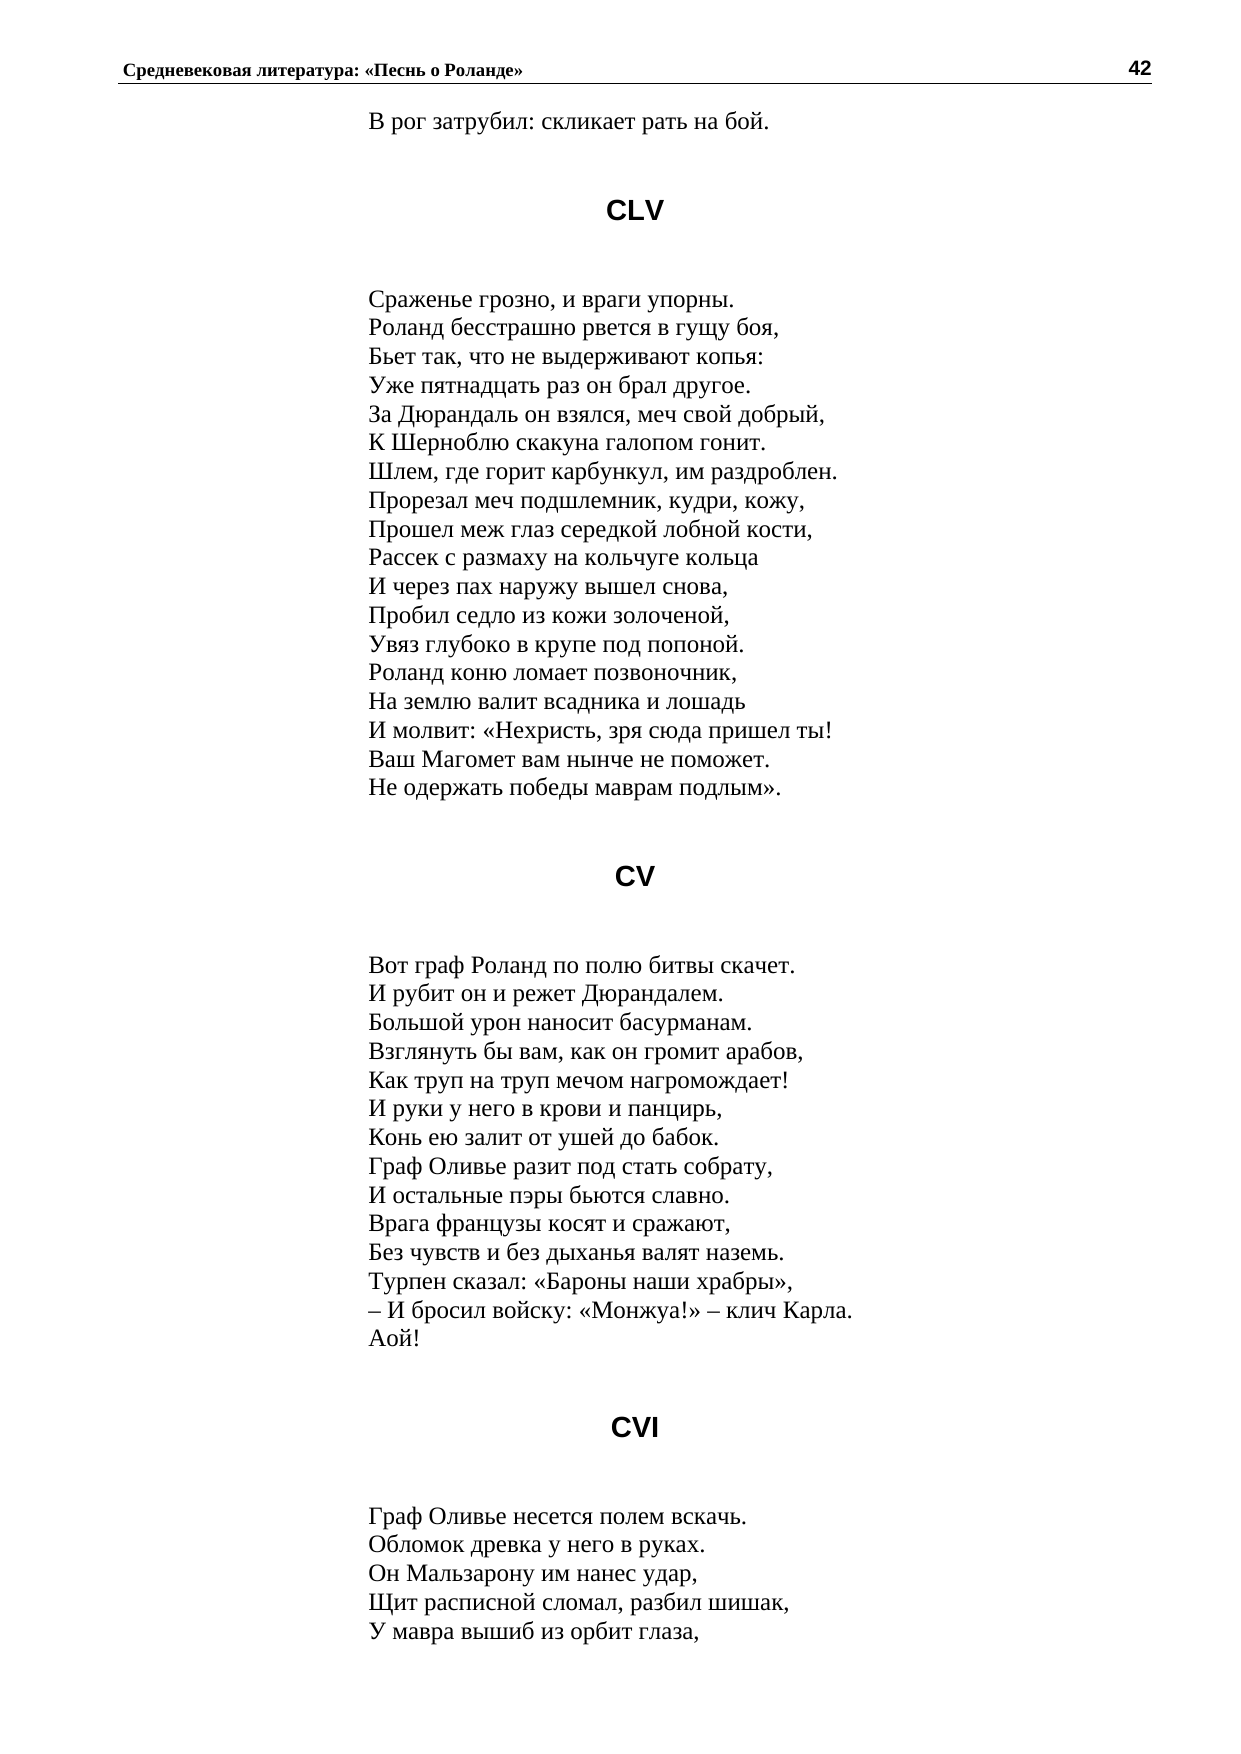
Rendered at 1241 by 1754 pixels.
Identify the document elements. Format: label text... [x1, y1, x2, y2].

text Увяз глубоко в крупе под попоной. [326, 629, 1089, 657]
text У мавра вышиб из орбит глаза, [326, 1616, 1089, 1644]
subtitle CV [118, 859, 1152, 892]
text Роланд коню ломает позвоночник, [326, 657, 1089, 686]
text Вот граф Роланд по полю битвы скачет. [326, 950, 1089, 978]
text Прорезал меч подшлемник, кудри, кожу, [326, 485, 1089, 514]
text Конь ею залит от ушей до бабок. [326, 1122, 1089, 1151]
text Турпен сказал: «Бароны наши храбры», [326, 1266, 1089, 1295]
text И через пах наружу вышел снова, [326, 571, 1089, 600]
text И остальные пэры бьются славно. [326, 1180, 1089, 1208]
text И молвит: «Нехристь, зря сюда пришел ты! [326, 715, 1089, 744]
text Уже пятнадцать раз он брал другое. [326, 370, 1089, 399]
text Рассек с размаху на кольчуге кольца [326, 542, 1089, 571]
text Бьет так, что не выдерживают копья: [326, 341, 1089, 370]
text – И бросил войску: «Монжуа!» – клич Карла. [326, 1295, 1089, 1323]
text Прошел меж глаз середкой лобной кости, [326, 514, 1089, 542]
text За Дюрандаль он взялся, меч свой добрый, [326, 399, 1089, 427]
text Аой! [326, 1323, 1089, 1352]
text В рог затрубил: скликает рать на бой. [326, 106, 1089, 135]
text И рубит он и режет Дюрандалем. [326, 978, 1089, 1007]
text Шлем, где горит карбункул, им раздроблен. [326, 456, 1089, 485]
text На землю валит всадника и лошадь [326, 686, 1089, 715]
text Взглянуть бы вам, как он громит арабов, [326, 1036, 1089, 1065]
text И руки у него в крови и панцирь, [326, 1093, 1089, 1122]
text Как труп на труп мечом нагромождает! [326, 1065, 1089, 1093]
text Ваш Магомет вам нынче не поможет. [326, 744, 1089, 772]
text Большой урон наносит басурманам. [326, 1007, 1089, 1036]
text Роланд бесстрашно рвется в гущу боя, [326, 312, 1089, 341]
text Граф Оливье разит под стать собрату, [326, 1151, 1089, 1180]
text Сраженье грозно, и враги упорны. [326, 284, 1089, 312]
text Обломок древка у него в руках. [326, 1529, 1089, 1558]
text Без чувств и без дыханья валят наземь. [326, 1237, 1089, 1266]
text К Шерноблю скакуна галопом гонит. [326, 427, 1089, 456]
text Пробил седло из кожи золоченой, [326, 600, 1089, 629]
text Граф Оливье несется полем вскачь. [326, 1501, 1089, 1529]
text Он Мальзарону им нанес удар, [326, 1558, 1089, 1587]
subtitle CLV [118, 193, 1152, 226]
text Врага французы косят и сражают, [326, 1208, 1089, 1237]
subtitle CVI [118, 1410, 1152, 1443]
text Щит расписной сломал, разбил шишак, [326, 1587, 1089, 1616]
text Не одержать победы маврам подлым». [326, 772, 1089, 801]
